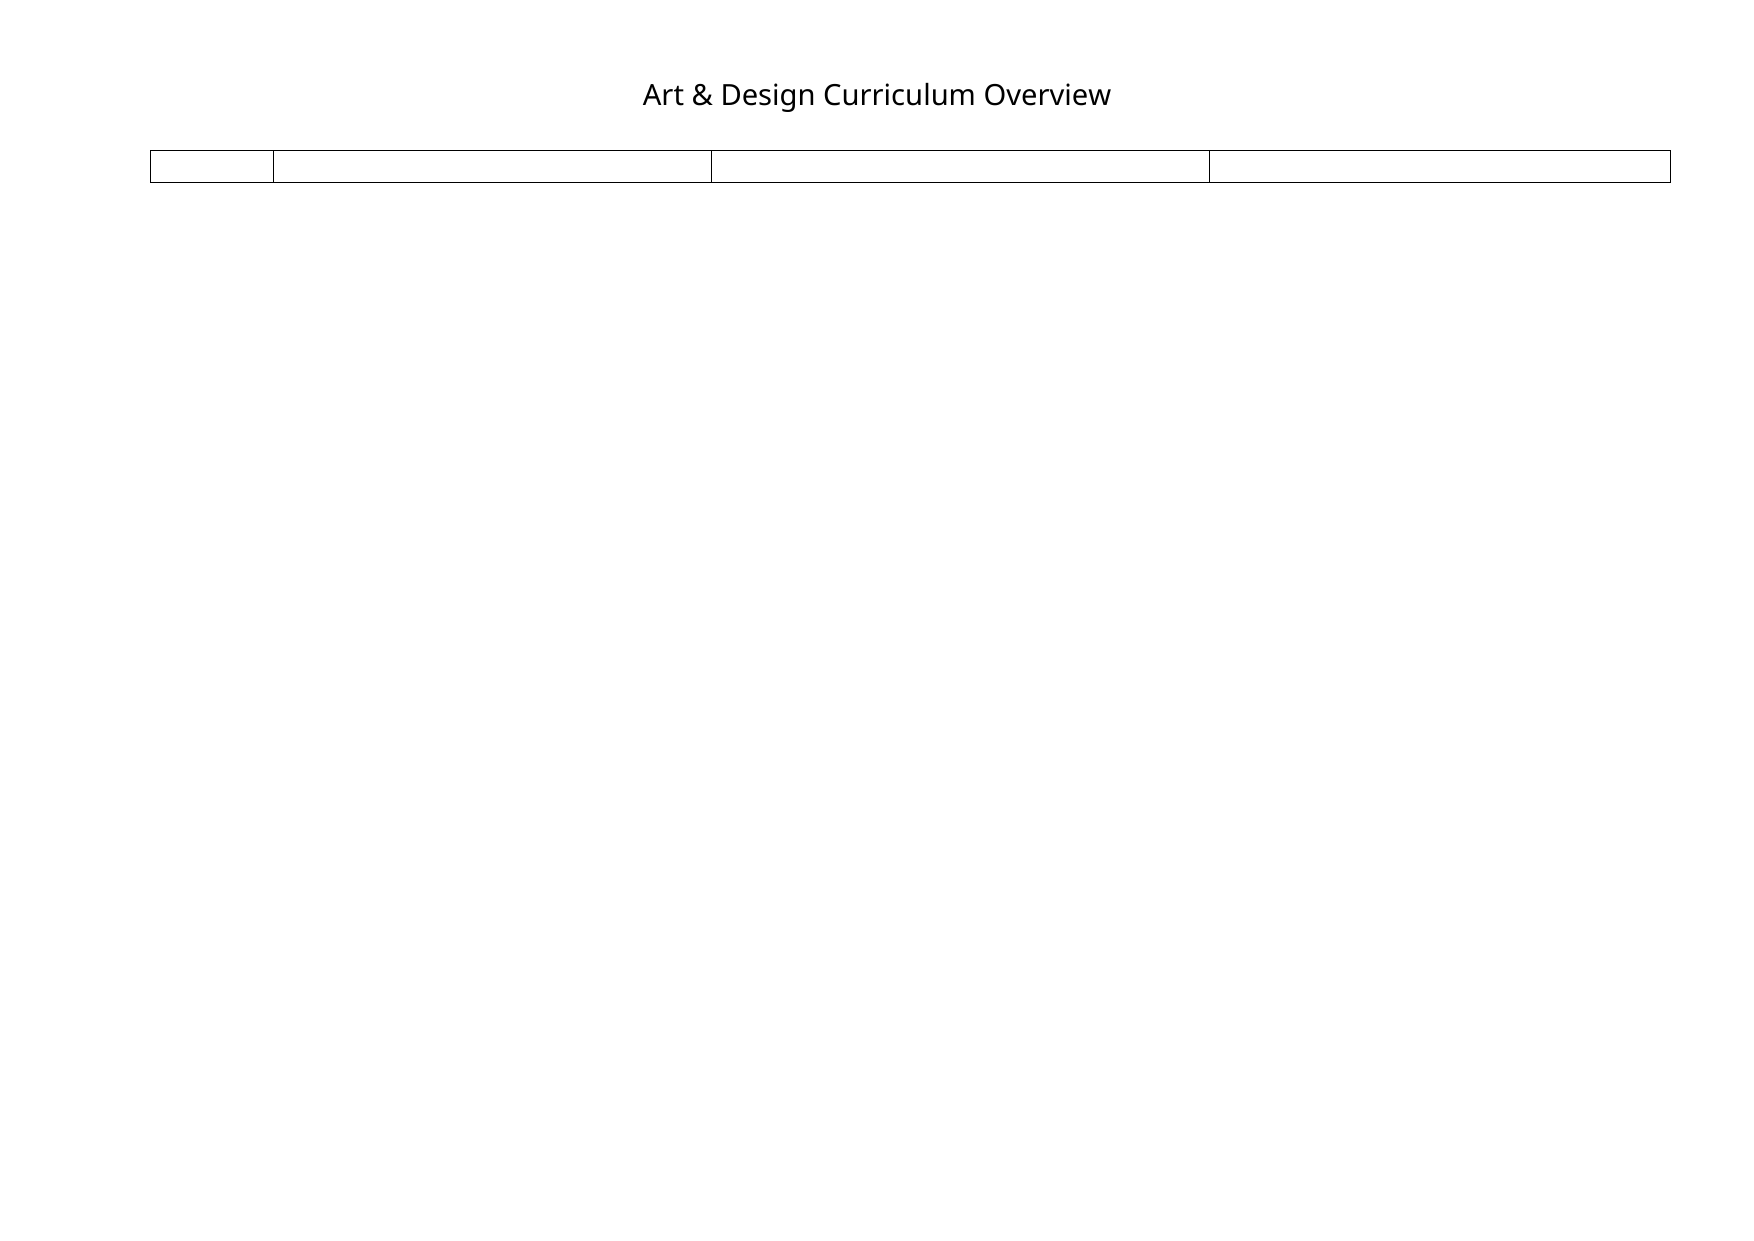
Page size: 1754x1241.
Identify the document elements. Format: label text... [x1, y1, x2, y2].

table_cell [712, 151, 1209, 182]
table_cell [1210, 151, 1670, 182]
table_cell Year 5 [151, 151, 273, 182]
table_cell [274, 151, 711, 182]
